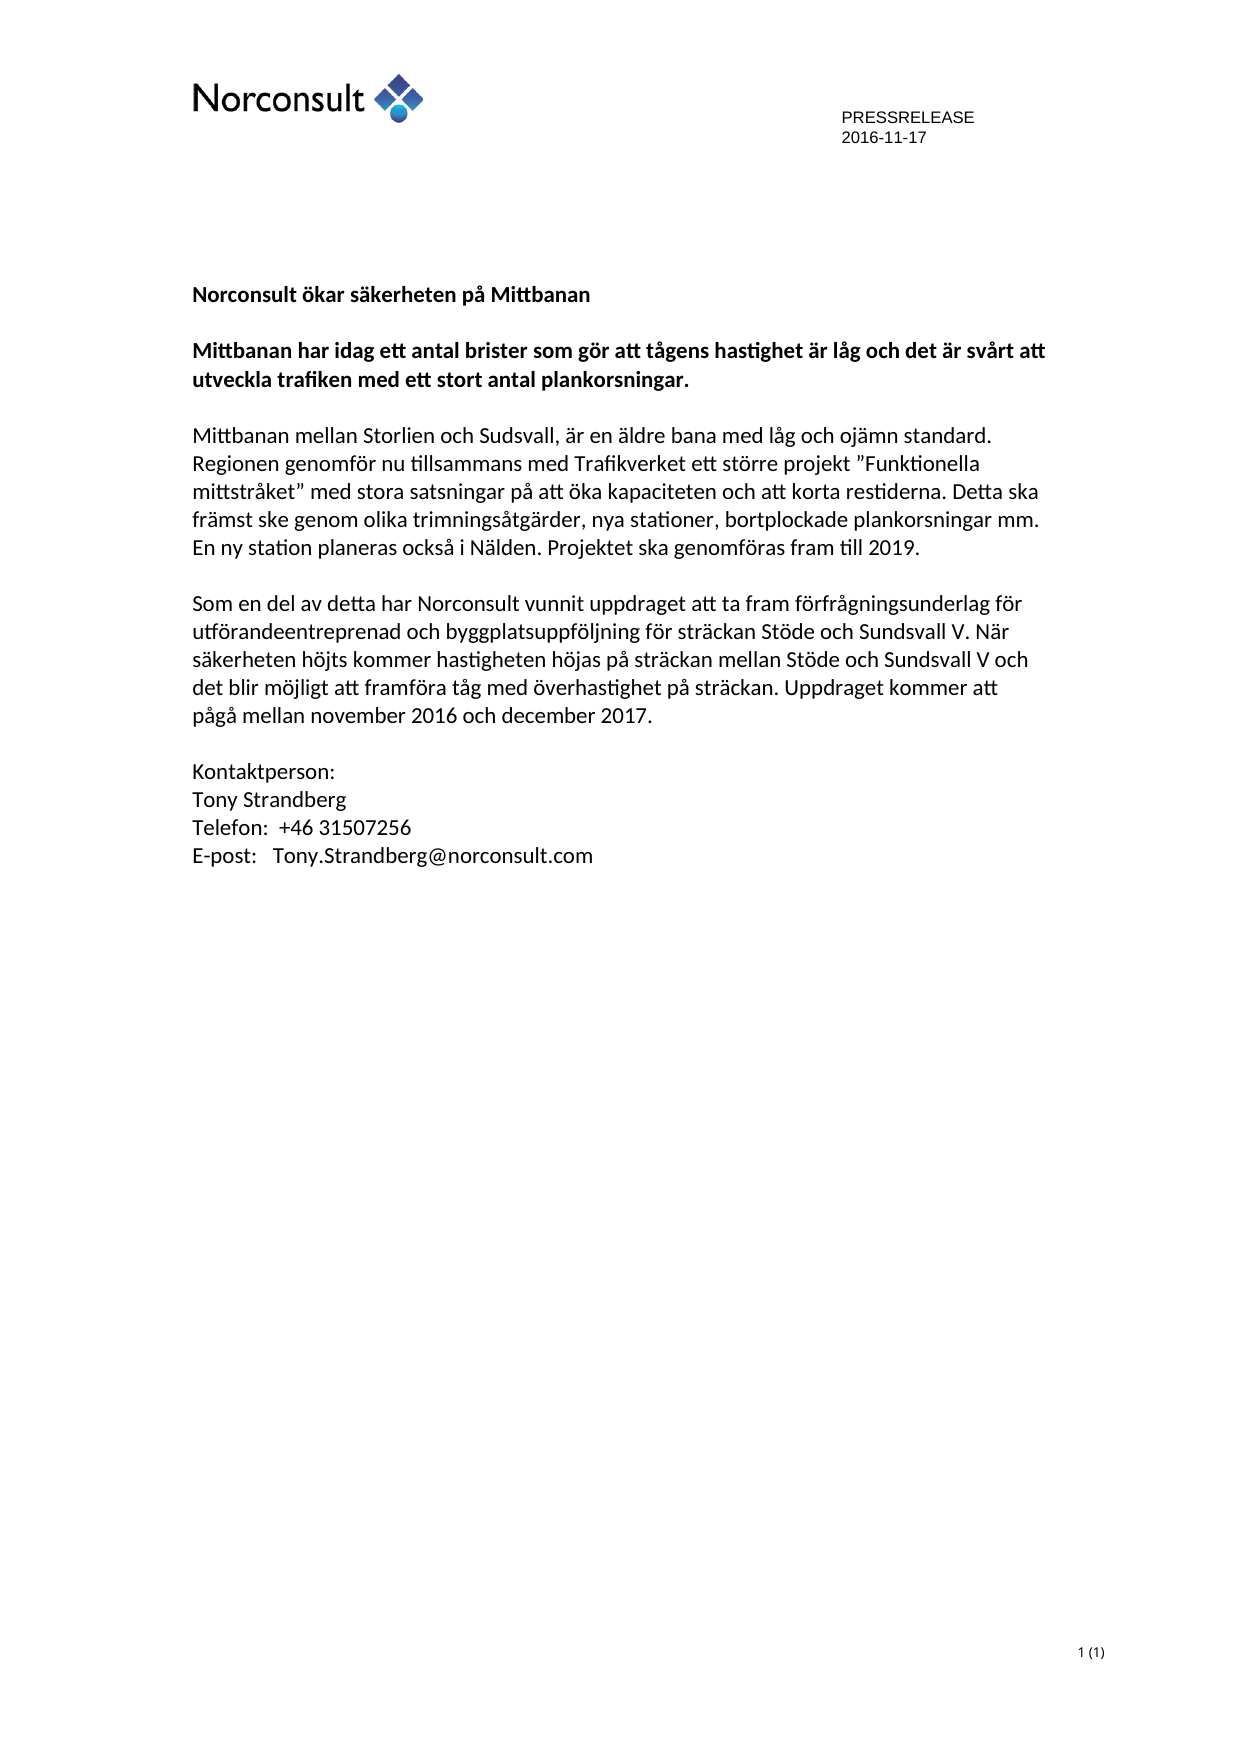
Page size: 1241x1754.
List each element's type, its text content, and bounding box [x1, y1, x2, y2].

text Som en del av detta har Norconsult vunnit uppdraget att ta fram förfrågningsunderlag för utförandeentreprenad och byggplatsuppföljning för sträckan Stöde och Sundsvall V. När säkerheten höjts kommer hastigheten höjas på sträckan mellan Stöde och Sundsvall V och det blir möjligt att framföra tåg med överhastighet på sträckan. Uppdraget kommer att pågå mellan november 2016 och december 2017. [192, 589, 1049, 729]
text Kontaktperson: [192, 757, 1049, 785]
text Telefon: +46 31507256 [192, 813, 1049, 841]
text Mittbanan mellan Storlien och Sudsvall, är en äldre bana med låg och ojämn standard. Regionen genomför nu tillsammans med Trafikverket ett större projekt ”Funktionella mittstråket” med stora satsningar på att öka kapaciteten och att korta restiderna. Detta ska främst ske genom olika trimningsåtgärder, nya stationer, bortplockade plankorsningar mm. En ny station planeras också i Nälden. Projektet ska genomföras fram till 2019. [192, 421, 1049, 561]
text Tony Strandberg [192, 785, 1049, 813]
picture [192, 73, 424, 124]
text Norconsult ökar säkerheten på Mittbanan [192, 281, 1049, 309]
text E-post: Tony.Strandberg@norconsult.com [192, 841, 1049, 869]
text Mittbanan har idag ett antal brister som gör att tågens hastighet är låg och det är svårt att utveckla trafiken med ett stort antal plankorsningar. [192, 337, 1049, 393]
